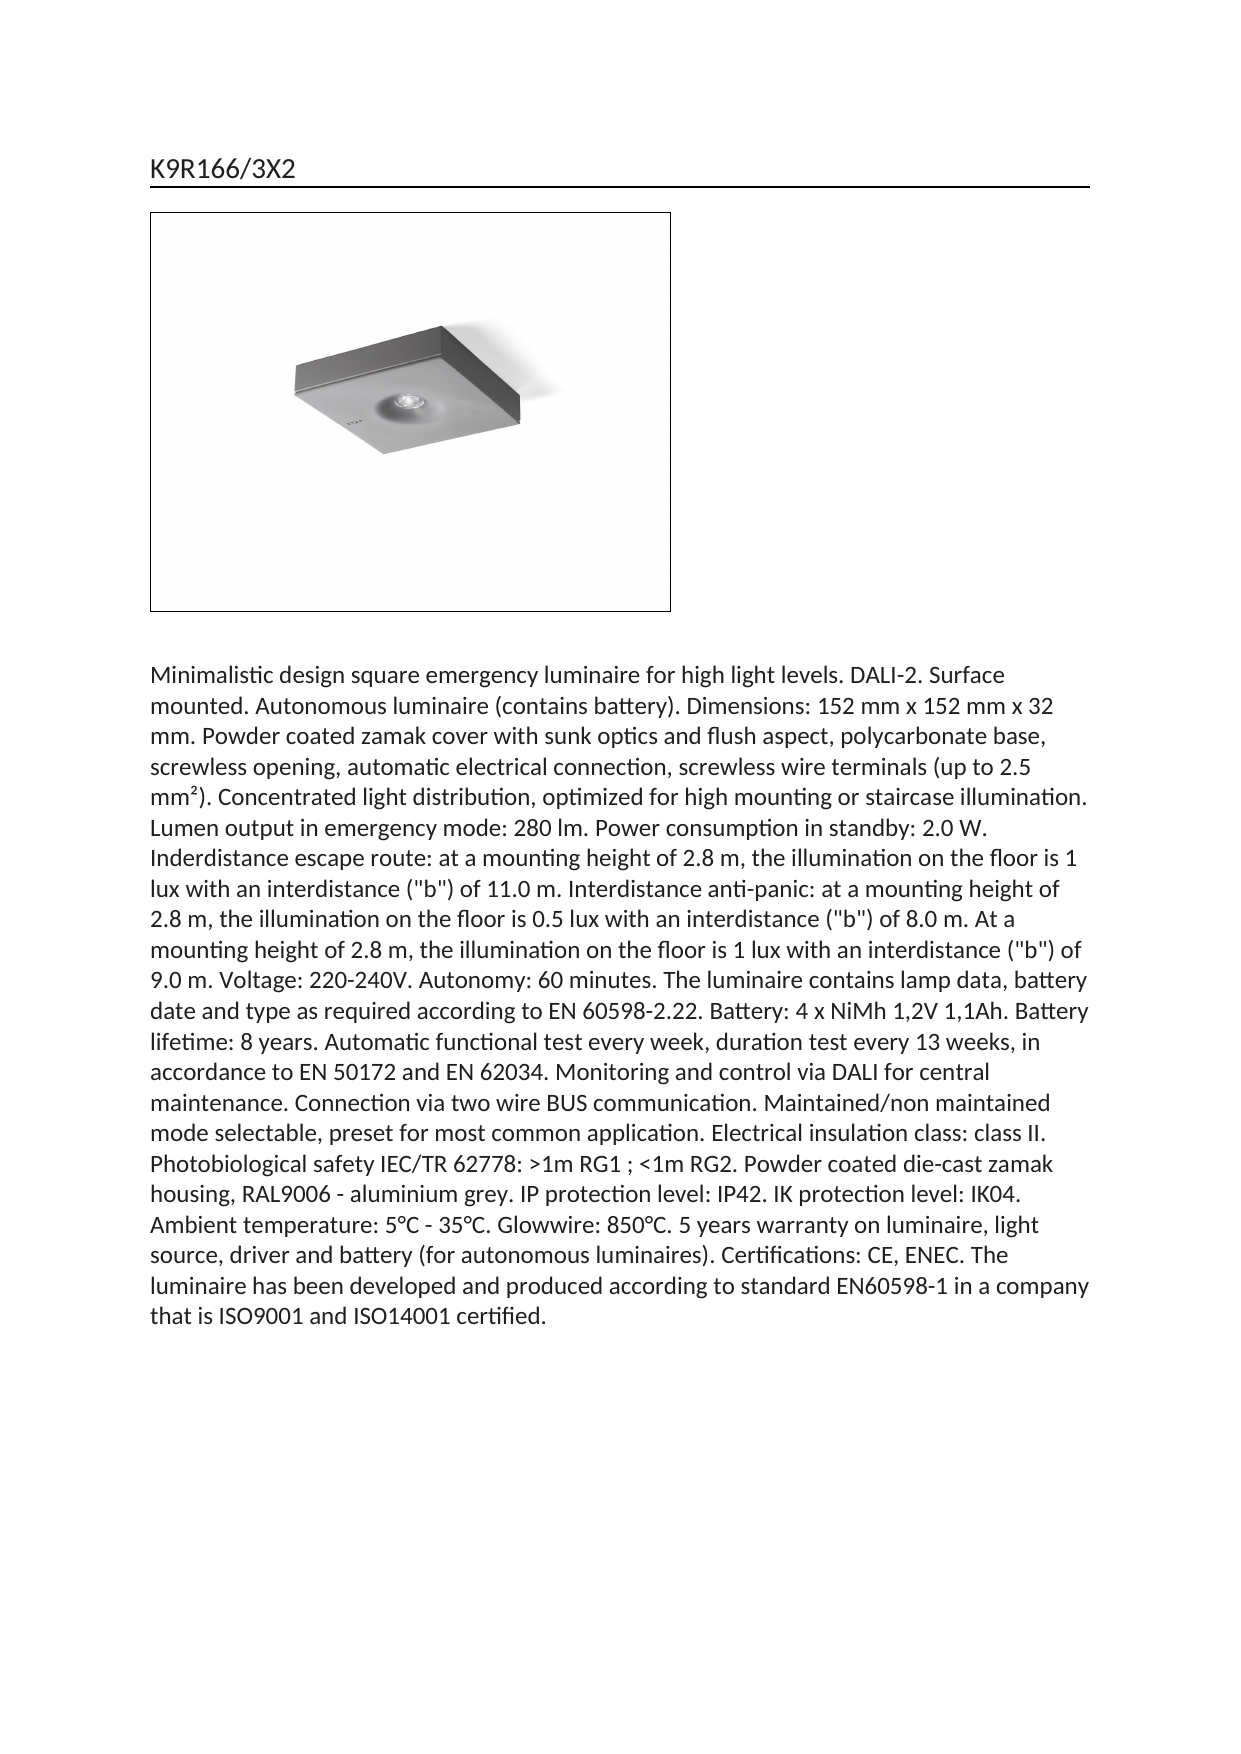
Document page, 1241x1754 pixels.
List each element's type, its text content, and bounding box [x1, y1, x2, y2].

text Minimalistic design square emergency luminaire for high light levels. DALI-2. Surface mounted. Autonomous luminaire (contains battery). Dimensions: 152 mm x 152 mm x 32 mm. Powder coated zamak cover with sunk optics and flush aspect, polycarbonate base, screwless opening, automatic electrical connection, screwless wire terminals (up to 2.5 mm²). Concentrated light distribution, optimized for high mounting or staircase illumination. Lumen output in emergency mode: 280 lm. Power consumption in standby: 2.0 W. Inderdistance escape route: at a mounting height of 2.8 m, the illumination on the floor is 1 lux with an interdistance ("b") of 11.0 m. Interdistance anti-panic: at a mounting height of 2.8 m, the illumination on the floor is 0.5 lux with an interdistance ("b") of 8.0 m. At a mounting height of 2.8 m, the illumination on the floor is 1 lux with an interdistance ("b") of 9.0 m. Voltage: 220-240V. Autonomy: 60 minutes. The luminaire contains lamp data, battery date and type as required according to EN 60598-2.22. Battery: 4 x NiMh 1,2V 1,1Ah. Battery lifetime: 8 years. Automatic functional test every week, duration test every 13 weeks, in accordance to EN 50172 and EN 62034. Monitoring and control via DALI for central maintenance. Connection via two wire BUS communication. Maintained/non maintained mode selectable, preset for most common application. Electrical insulation class: class II. Photobiological safety IEC/TR 62778: >1m RG1 ; <1m RG2. Powder coated die-cast zamak housing, RAL9006 - aluminium grey. IP protection level: IP42. IK protection level: IK04. Ambient temperature: 5°C - 35°C. Glowwire: 850°C. 5 years warranty on luminaire, light source, driver and battery (for autonomous luminaires). Certifications: CE, ENEC. The luminaire has been developed and produced according to standard EN60598-1 in a company that is ISO9001 and ISO14001 certified. [150, 659, 1090, 1331]
text K9R166/3X2 [150, 150, 1090, 186]
picture [151, 213, 670, 611]
